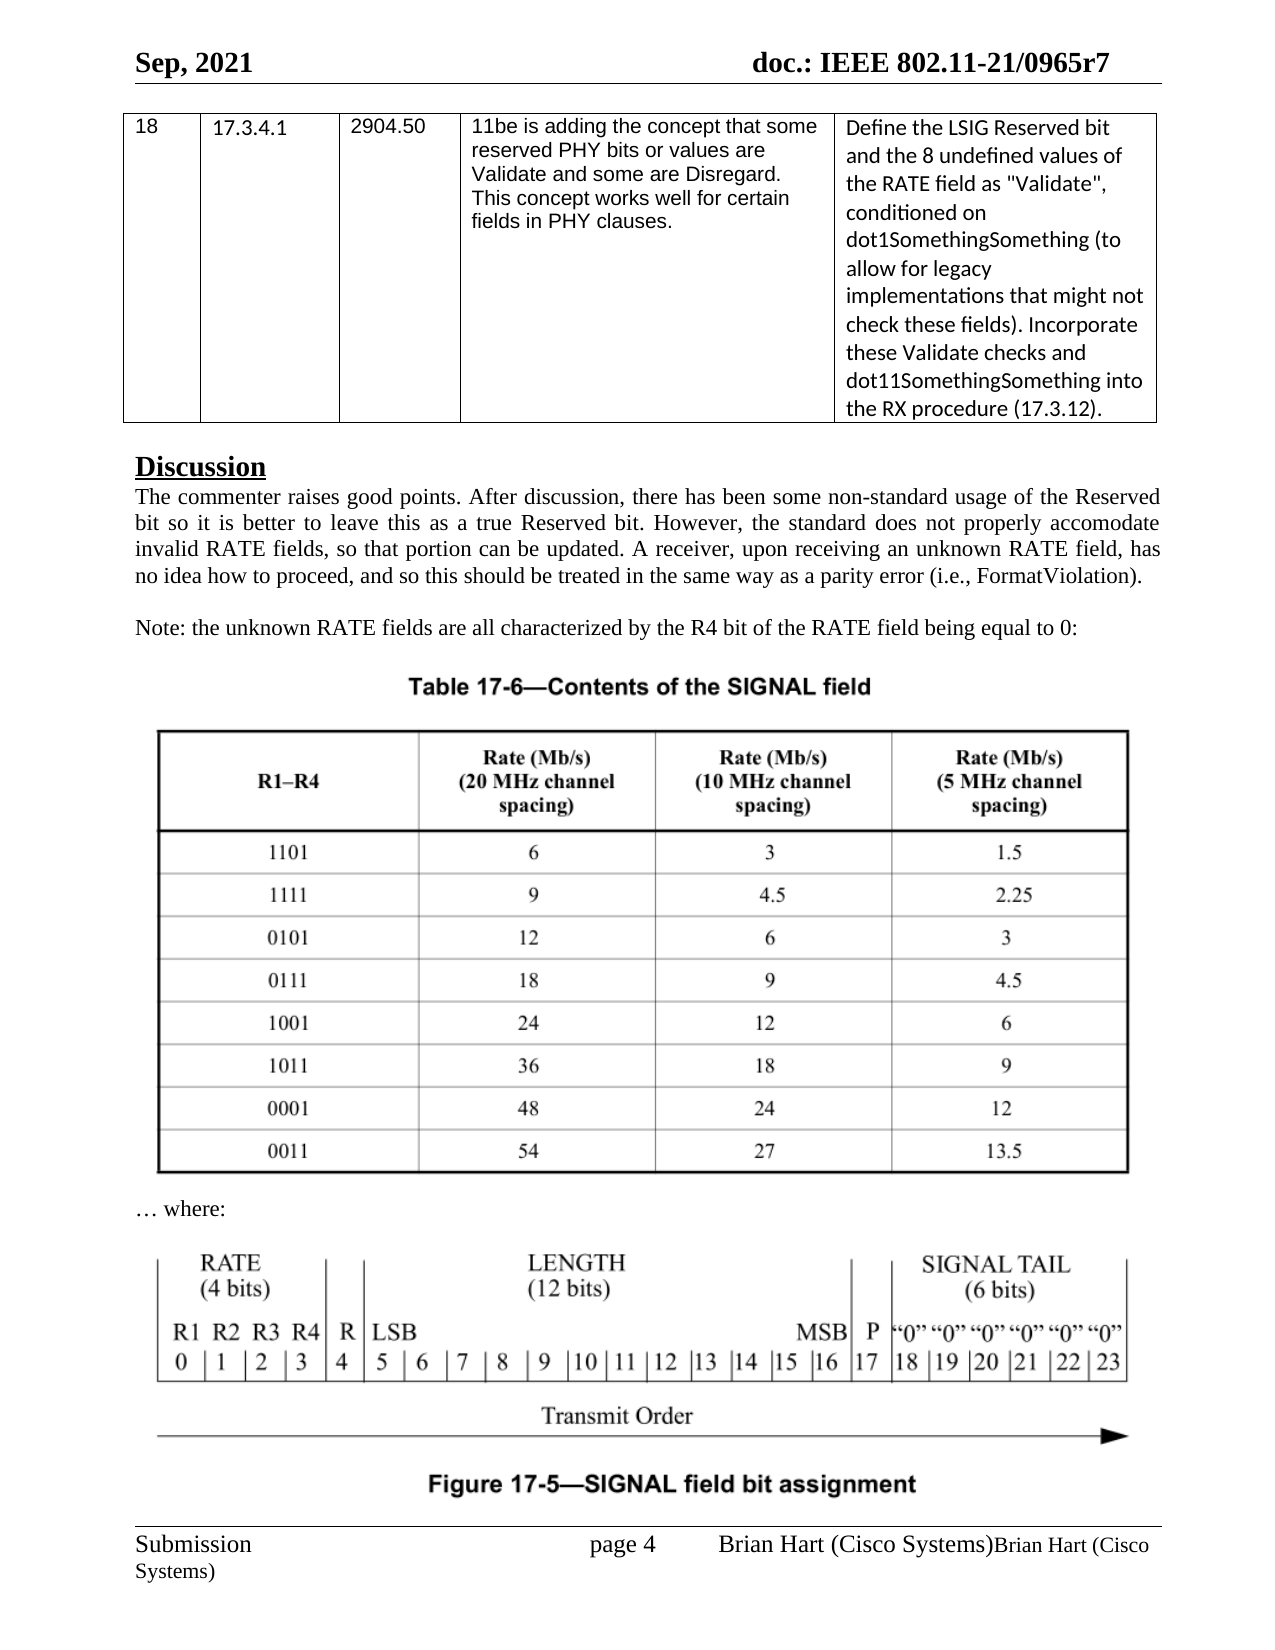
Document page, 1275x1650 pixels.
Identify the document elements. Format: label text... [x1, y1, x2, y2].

table_cell Define the LSIG Reserved bit and the 8 undefined values of the RATE field as "Validate", conditioned on dot1SomethingSomething (to allow for legacy implementations that might not check these fields). Incorporate these Validate checks and dot11SomethingSomething into the RX procedure (17.3.12). [835, 114, 1156, 422]
picture [135, 1221, 1162, 1512]
table_cell 11be is adding the concept that some reserved PHY bits or values are Validate and some are Disregard. This concept works well for certain fields in PHY clauses. [461, 114, 834, 422]
table_cell 2904.50 [340, 114, 460, 422]
text Discussion [135, 449, 1162, 483]
text The commenter raises good points. After discussion, there has been some non-standard usage of the Reserved bit so it is better to leave this as a true Reserved bit. However, the standard does not properly accomodate invalid RATE fields, so that portion can be updated. A receiver, upon receiving an unknown RATE field, has no idea how to proceed, and so this should be treated in the same way as a parity error (i.e., FormatViolation). [135, 483, 1162, 588]
text Note: the unknown RATE fields are all characterized by the R4 bit of the RATE field being equal to 0: [135, 614, 1162, 640]
picture [135, 640, 1162, 1196]
table_cell 18 [124, 114, 200, 422]
table_cell 17.3.4.1 [201, 114, 339, 422]
text … where: [135, 1196, 1162, 1221]
